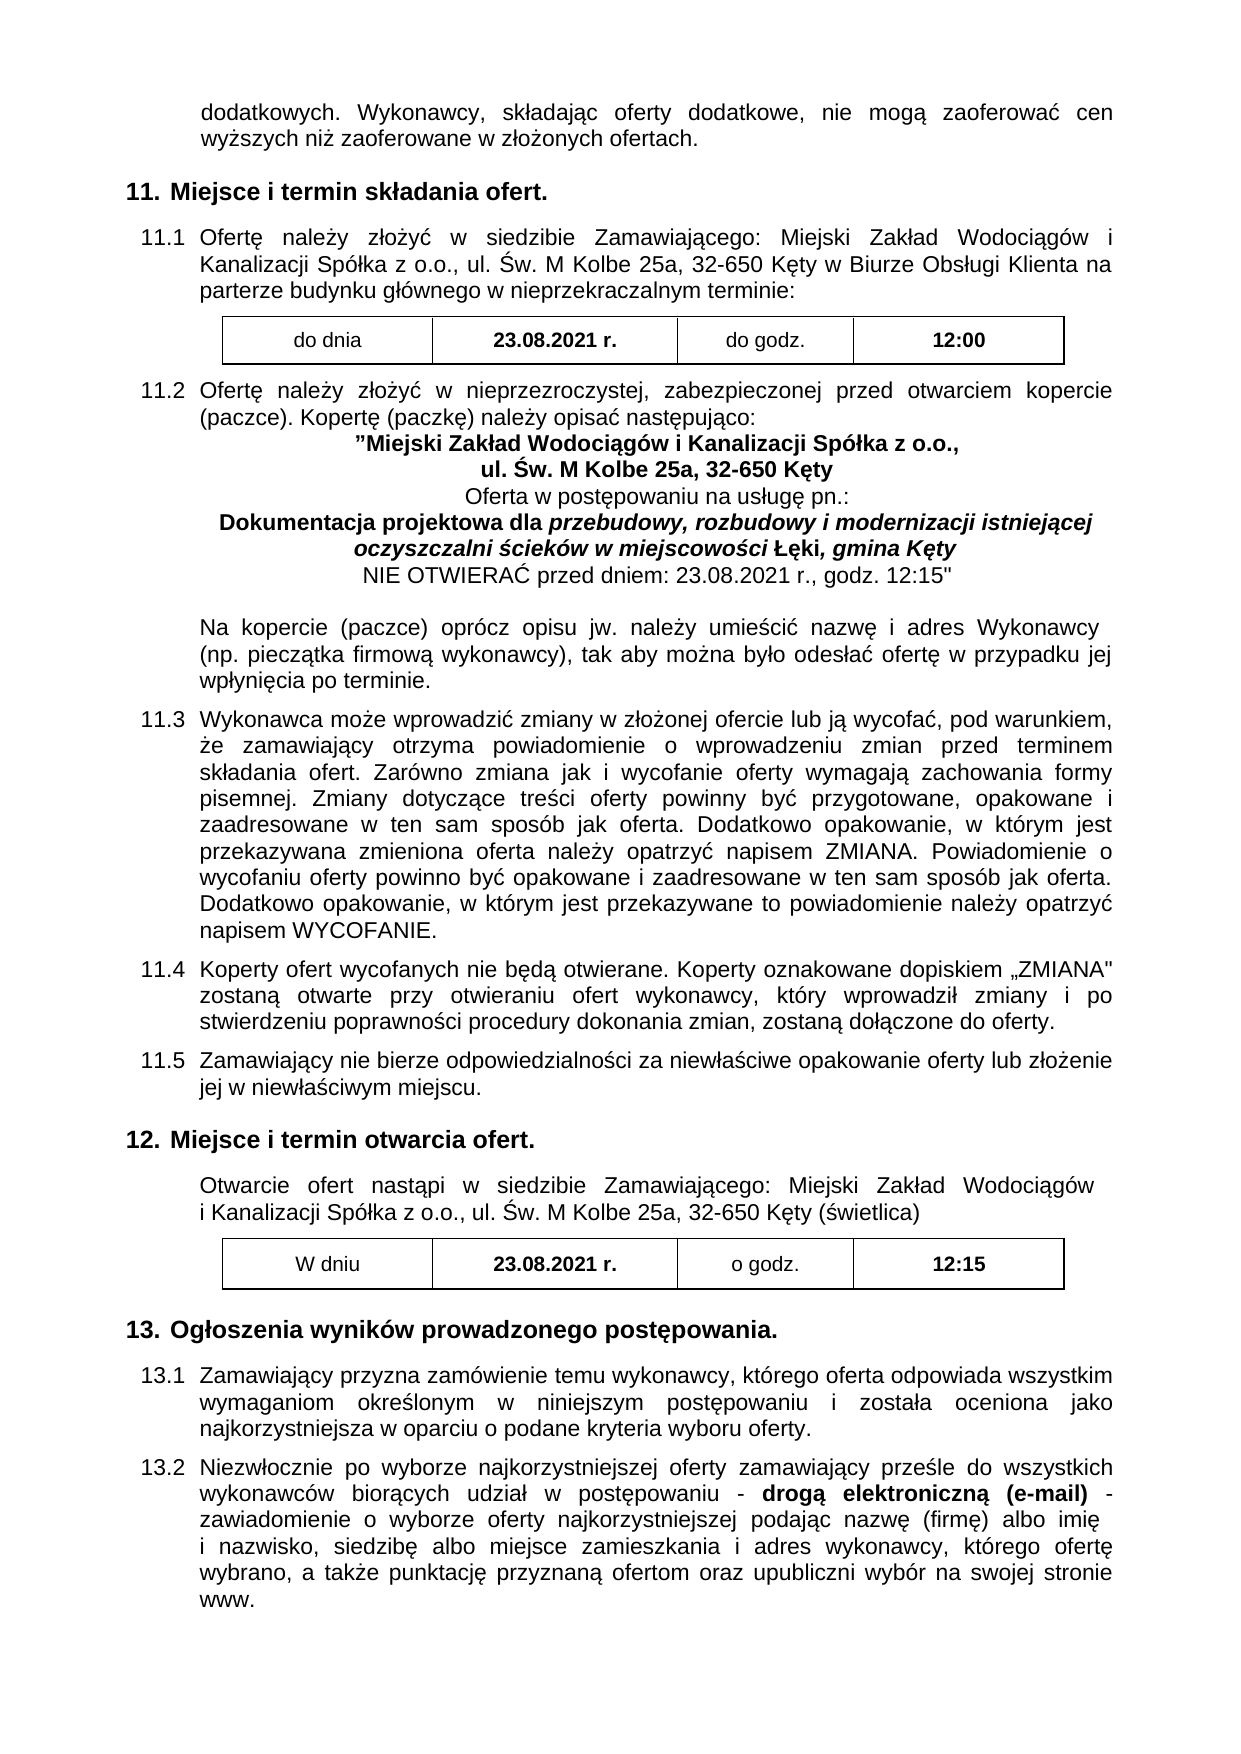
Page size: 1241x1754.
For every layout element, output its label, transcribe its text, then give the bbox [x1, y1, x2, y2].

table_header 12:15 [854, 1239, 1063, 1288]
list Miejsce i termin otwarcia ofert. [126, 1125, 1113, 1154]
table_header 23.08.2021 r. [433, 317, 677, 363]
list Wykonawca może wprowadzić zmiany w złożonej ofercie lub ją wycofać, pod warunkiem, że zamawiający otrzyma powiadomienie o wprowadzeniu zmian przed terminem składania ofert. Zarówno zmiana jak i wycofanie oferty wymagają zachowania formy pisemnej. Zmiany dotyczące treści oferty powinny być przygotowane, opakowane i zaadresowane w ten sam sposób jak oferta. Dodatkowo opakowanie, w którym jest przekazywana zmieniona oferta należy opatrzyć napisem ZMIANA. Powiadomienie o wycofaniu oferty powinno być opakowane i zaadresowane w ten sam sposób jak oferta. Dodatkowo opakowanie, w którym jest przekazywane to powiadomienie należy opatrzyć napisem WYCOFANIE. [140, 706, 1113, 943]
list Zamawiający przyzna zamówienie temu wykonawcy, którego oferta odpowiada wszystkim wymaganiom określonym w niniejszym postępowaniu i została oceniona jako najkorzystniejsza w oparciu o podane kryteria wyboru oferty. [140, 1362, 1113, 1441]
table_header W dniu [223, 1239, 432, 1288]
table_header 23.08.2021 r. [433, 1239, 677, 1288]
list Niezwłocznie po wyborze najkorzystniejszej oferty zamawiający prześle do wszystkich wykonawców biorących udział w postępowaniu - drogą elektroniczną (e-mail) - zawiadomienie o wyborze oferty najkorzystniejszej podając nazwę (firmę) albo imię i nazwisko, siedzibę albo miejsce zamieszkania i adres wykonawcy, którego ofertę wybrano, a także punktację przyznaną ofertom oraz upubliczni wybór na swojej stronie www. [140, 1454, 1113, 1612]
list Zamawiający nie bierze odpowiedzialności za niewłaściwe opakowanie oferty lub złożenie jej w niewłaściwym miejscu. [140, 1047, 1113, 1100]
text ”Miejski Zakład Wodociągów i Kanalizacji Spółka z o.o., [196, 430, 1113, 456]
list Ofertę należy złożyć w siedzibie Zamawiającego: Miejski Zakład Wodociągów i Kanalizacji Spółka z o.o., ul. Św. M Kolbe 25a, 32-650 Kęty w Biurze Obsługi Klienta na parterze budynku głównego w nieprzekraczalnym terminie: [140, 224, 1113, 303]
table_header o godz. [678, 1239, 853, 1288]
table_header do godz. [678, 317, 853, 363]
text Na kopercie (paczce) oprócz opisu jw. należy umieścić nazwę i adres Wykonawcy (np. pieczątka firmową wykonawcy), tak aby można było odesłać ofertę w przypadku jej wpłynięcia po terminie. [199, 614, 1113, 693]
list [140, 99, 1113, 152]
table_header 12:00 [854, 317, 1063, 363]
list Ogłoszenia wyników prowadzonego postępowania. [126, 1315, 1113, 1343]
text Oferta w postępowaniu na usługę pn.: [196, 483, 1113, 509]
table_header do dnia [223, 317, 432, 363]
text ul. Św. M Kolbe 25a, 32-650 Kęty [196, 456, 1113, 483]
list Ofertę należy złożyć w nieprzezroczystej, zabezpieczonej przed otwarciem kopercie (paczce). Kopertę (paczkę) należy opisać następująco: [140, 377, 1113, 430]
list Miejsce i termin składania ofert. [126, 177, 1113, 206]
text Otwarcie ofert nastąpi w siedzibie Zamawiającego: Miejski Zakład Wodociągów i Kanalizacji Spółka z o.o., ul. Św. M Kolbe 25a, 32-650 Kęty (świetlica) [199, 1172, 1113, 1225]
text NIE OTWIERAĆ przed dniem: 23.08.2021 r., godz. 12:15" [196, 562, 1113, 588]
text Dokumentacja projektowa dla przebudowy, rozbudowy i modernizacji istniejącej oczyszczalni ścieków w miejscowości Łęki, gmina Kęty [196, 509, 1113, 562]
list Koperty ofert wycofanych nie będą otwierane. Koperty oznakowane dopiskiem „ZMIANA" zostaną otwarte przy otwieraniu ofert wykonawcy, który wprowadził zmiany i po stwierdzeniu poprawności procedury dokonania zmian, zostaną dołączone do oferty. [140, 956, 1113, 1035]
